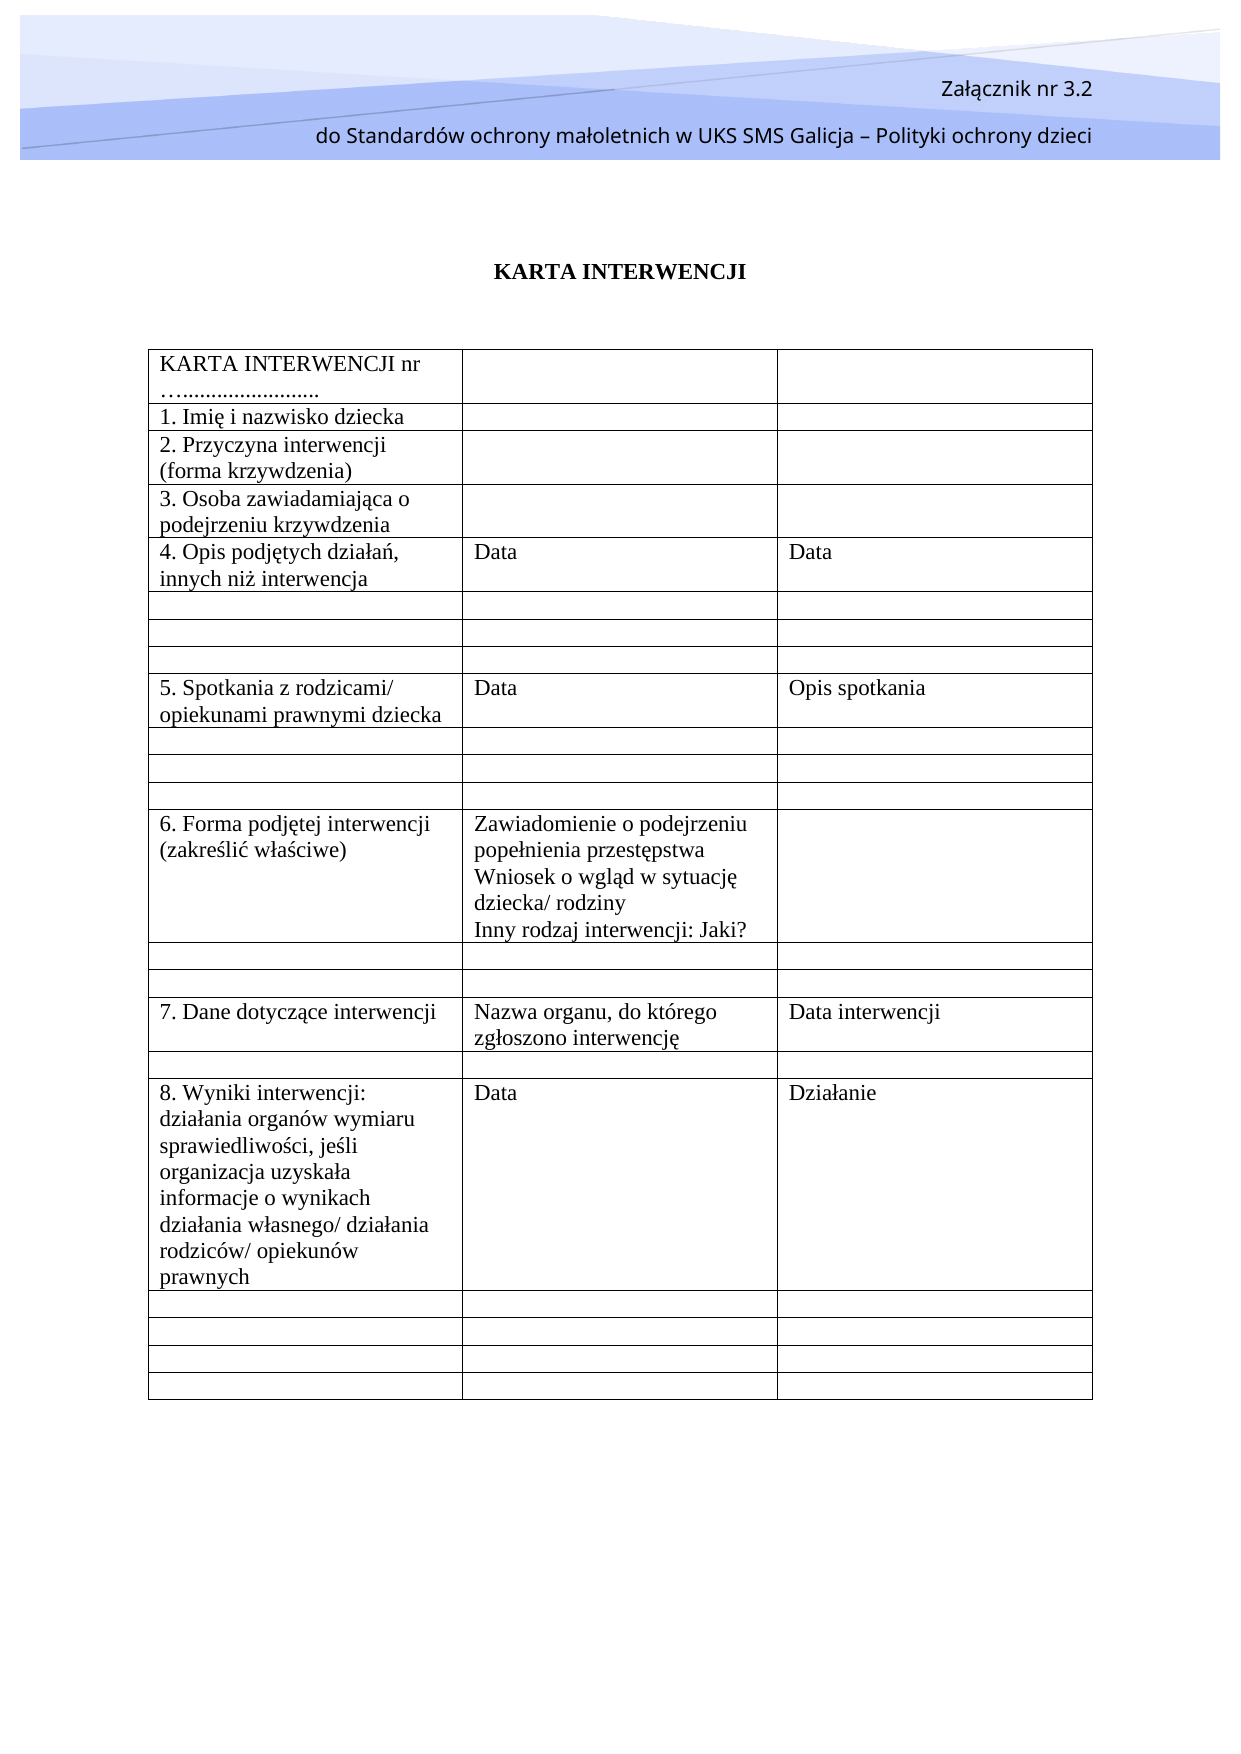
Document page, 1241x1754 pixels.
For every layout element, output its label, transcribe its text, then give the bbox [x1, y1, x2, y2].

table_cell [463, 1346, 777, 1372]
table_cell Data [463, 538, 777, 591]
table_cell 8. Wyniki interwencji: działania organów wymiaru sprawiedliwości, jeśli organizacja uzyskała informacje o wynikach działania własnego/ działania rodziców/ opiekunów prawnych [149, 1079, 462, 1290]
table_cell Zawiadomienie o podejrzeniu popełnienia przestępstwa Wniosek o wgląd w sytuację dziecka/ rodziny Inny rodzaj interwencji: Jaki? [463, 810, 777, 942]
table_cell [778, 1052, 1092, 1078]
table_cell [149, 783, 462, 809]
table_cell [149, 1346, 462, 1372]
table_cell Data [778, 538, 1092, 591]
table_cell Data [463, 1079, 777, 1290]
table_cell Nazwa organu, do którego zgłoszono interwencję [463, 998, 777, 1051]
table_cell [463, 970, 777, 997]
table_cell [463, 755, 777, 782]
table_cell [778, 404, 1092, 430]
text KARTA INTERWENCJI [148, 258, 1093, 285]
table_cell 6. Forma podjętej interwencji (zakreślić właściwe) [149, 810, 462, 942]
table_cell [149, 1373, 462, 1399]
table_cell [149, 755, 462, 782]
table_cell [778, 620, 1092, 646]
table_cell [778, 943, 1092, 969]
table_cell [778, 431, 1092, 483]
table_cell [778, 1346, 1092, 1372]
table_cell [463, 592, 777, 618]
table_cell [149, 1052, 462, 1078]
table_cell [778, 755, 1092, 782]
table_cell [463, 1373, 777, 1399]
table_cell [463, 783, 777, 809]
table_cell 5. Spotkania z rodzicami/ opiekunami prawnymi dziecka [149, 674, 462, 727]
table_cell [149, 647, 462, 673]
table_cell Data [463, 674, 777, 727]
table_cell [778, 647, 1092, 673]
table_cell [463, 1291, 777, 1317]
table_cell [778, 810, 1092, 942]
table_cell [463, 431, 777, 483]
table_cell [778, 783, 1092, 809]
table_cell [463, 647, 777, 673]
table_cell Działanie [778, 1079, 1092, 1290]
table_cell Data interwencji [778, 998, 1092, 1051]
table_cell 3. Osoba zawiadamiająca o podejrzeniu krzywdzenia [149, 485, 462, 537]
table_cell [463, 728, 777, 754]
table_cell [778, 1318, 1092, 1344]
table_cell [463, 1052, 777, 1078]
table_cell [149, 1318, 462, 1344]
table_cell [778, 1291, 1092, 1317]
table_cell [778, 592, 1092, 618]
table_cell [463, 943, 777, 969]
table_cell [778, 970, 1092, 997]
table_cell [149, 620, 462, 646]
table_header [778, 350, 1092, 402]
table_cell [149, 943, 462, 969]
table_header KARTA INTERWENCJI nr …........................ [149, 350, 462, 402]
table_cell [463, 404, 777, 430]
table_cell [463, 1318, 777, 1344]
table_cell 7. Dane dotyczące interwencji [149, 998, 462, 1051]
table_cell 2. Przyczyna interwencji (forma krzywdzenia) [149, 431, 462, 483]
table_cell [149, 1291, 462, 1317]
table_cell [149, 728, 462, 754]
table_cell [778, 485, 1092, 537]
table_cell 4. Opis podjętych działań, innych niż interwencja [149, 538, 462, 591]
table_cell [778, 728, 1092, 754]
table_header [463, 350, 777, 402]
table_cell 1. Imię i nazwisko dziecka [149, 404, 462, 430]
table_cell [778, 1373, 1092, 1399]
table_cell Opis spotkania [778, 674, 1092, 727]
table_cell [149, 592, 462, 618]
table_cell [149, 970, 462, 997]
table_cell [463, 620, 777, 646]
table_cell [463, 485, 777, 537]
